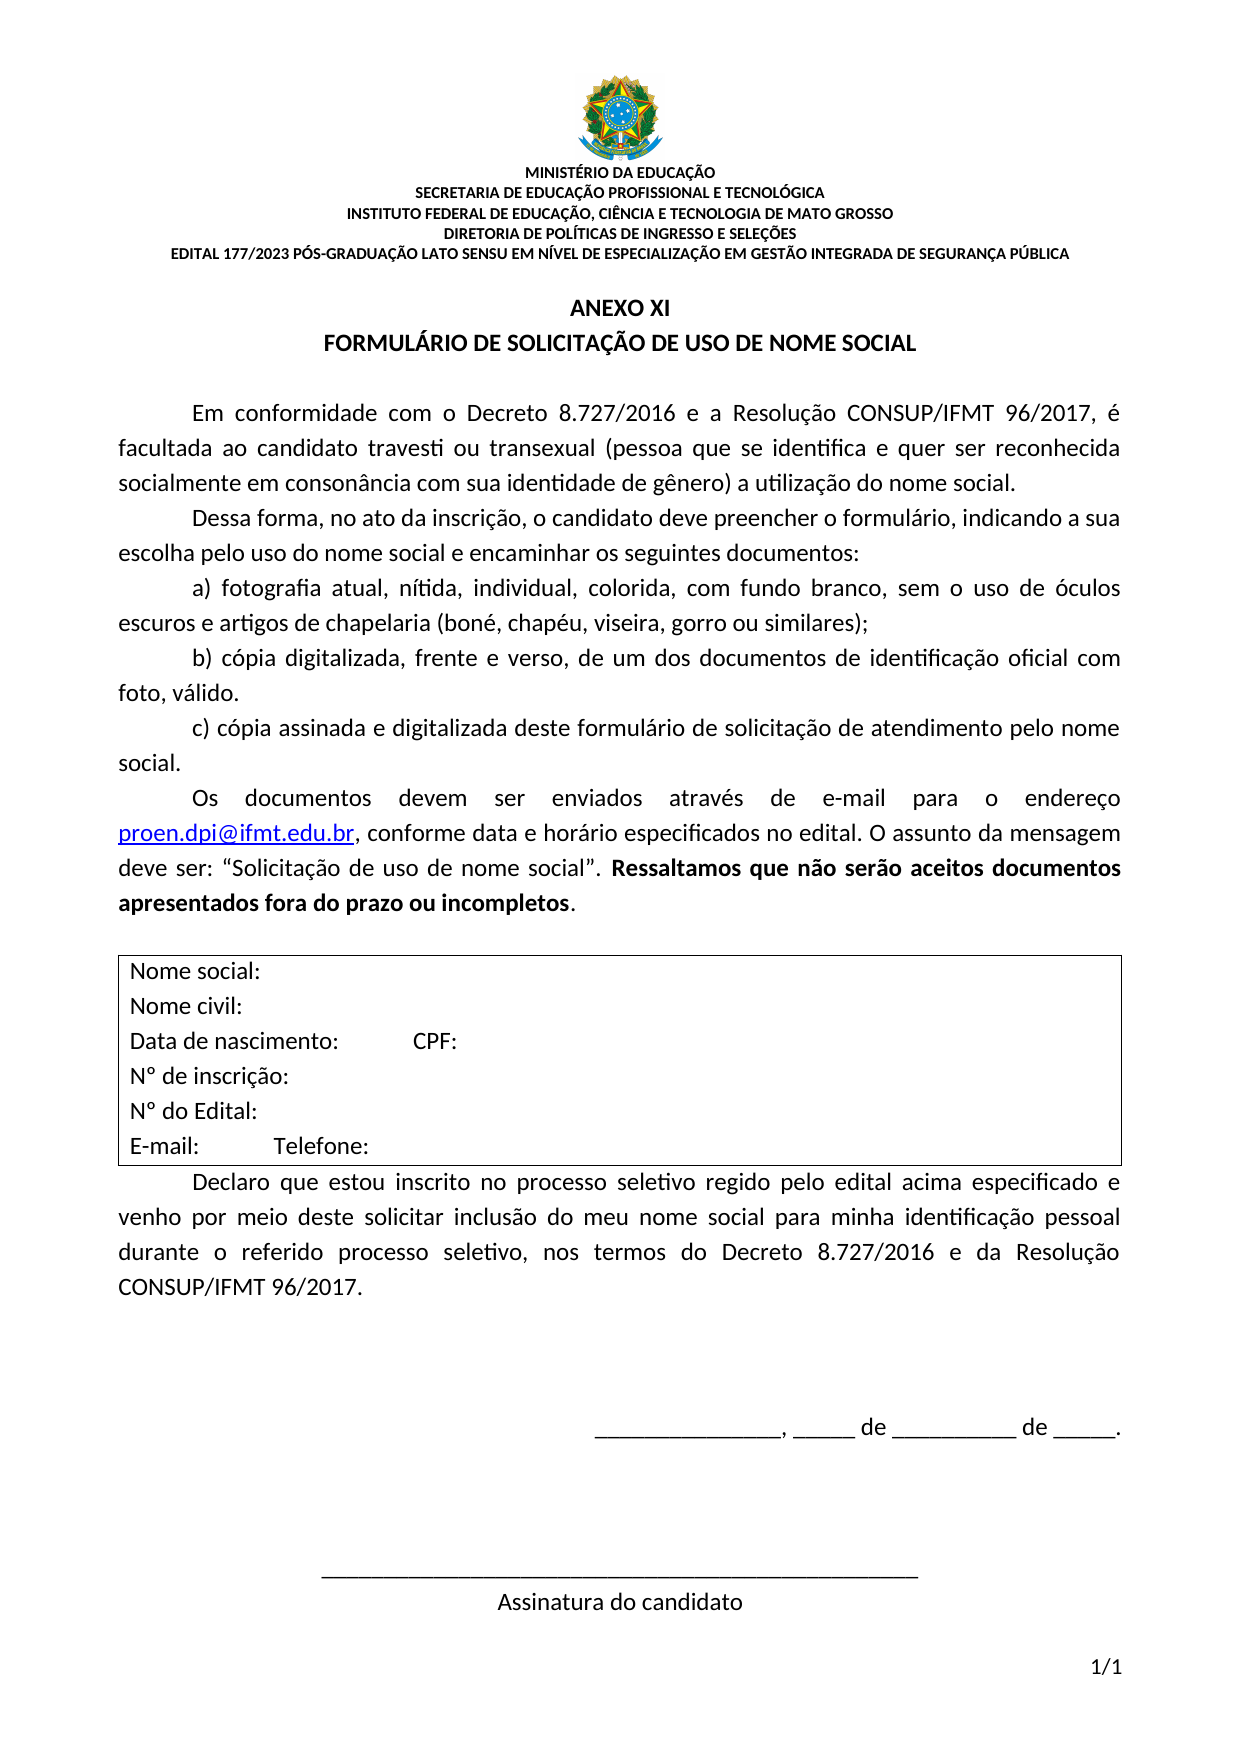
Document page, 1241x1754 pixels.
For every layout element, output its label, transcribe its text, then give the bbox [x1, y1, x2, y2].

text FORMULÁRIO DE SOLICITAÇÃO DE USO DE NOME SOCIAL [118, 327, 1122, 357]
text Em conformidade com o Decreto 8.727/2016 e a Resolução CONSUP/IFMT 96/2017, é facultada ao candidato travesti ou transexual (pessoa que se identifica e quer ser reconhecida socialmente em consonância com sua identidade de gênero) a utilização do nome social. [118, 397, 1122, 497]
text Assinatura do candidato [118, 1586, 1122, 1616]
picture [575, 73, 666, 163]
text Declaro que estou inscrito no processo seletivo regido pelo edital acima especificado e venho por meio deste solicitar inclusão do meu nome social para minha identificação pessoal durante o referido processo seletivo, nos termos do Decreto 8.727/2016 e da Resolução CONSUP/IFMT 96/2017. [118, 1166, 1122, 1301]
text a) fotografia atual, nítida, individual, colorida, com fundo branco, sem o uso de óculos escuros e artigos de chapelaria (boné, chapéu, viseira, gorro ou similares); [118, 572, 1122, 637]
text c) cópia assinada e digitalizada deste formulário de solicitação de atendimento pelo nome social. [118, 712, 1122, 777]
text b) cópia digitalizada, frente e verso, de um dos documentos de identificação oficial com foto, válido. [118, 642, 1122, 707]
text Os documentos devem ser enviados através de e-mail para o endereço proen.dpi@ifmt.edu.br, conforme data e horário especificados no edital. O assunto da mensagem deve ser: “Solicitação de uso de nome social”. Ressaltamos que não serão aceitos documentos apresentados fora do prazo ou incompletos. [118, 782, 1122, 917]
text ANEXO XI [118, 292, 1122, 322]
text _______________, _____ de __________ de _____. [118, 1411, 1122, 1441]
text Dessa forma, no ato da inscrição, o candidato deve preencher o formulário, indicando a sua escolha pelo uso do nome social e encaminhar os seguintes documentos: [118, 502, 1122, 567]
table_header Nome social: Nome civil: Data de nascimento: CPF: Nº de inscrição: Nº do Edital: E-mail: Telefone: [119, 956, 1121, 1165]
text ________________________________________________ [118, 1551, 1122, 1581]
